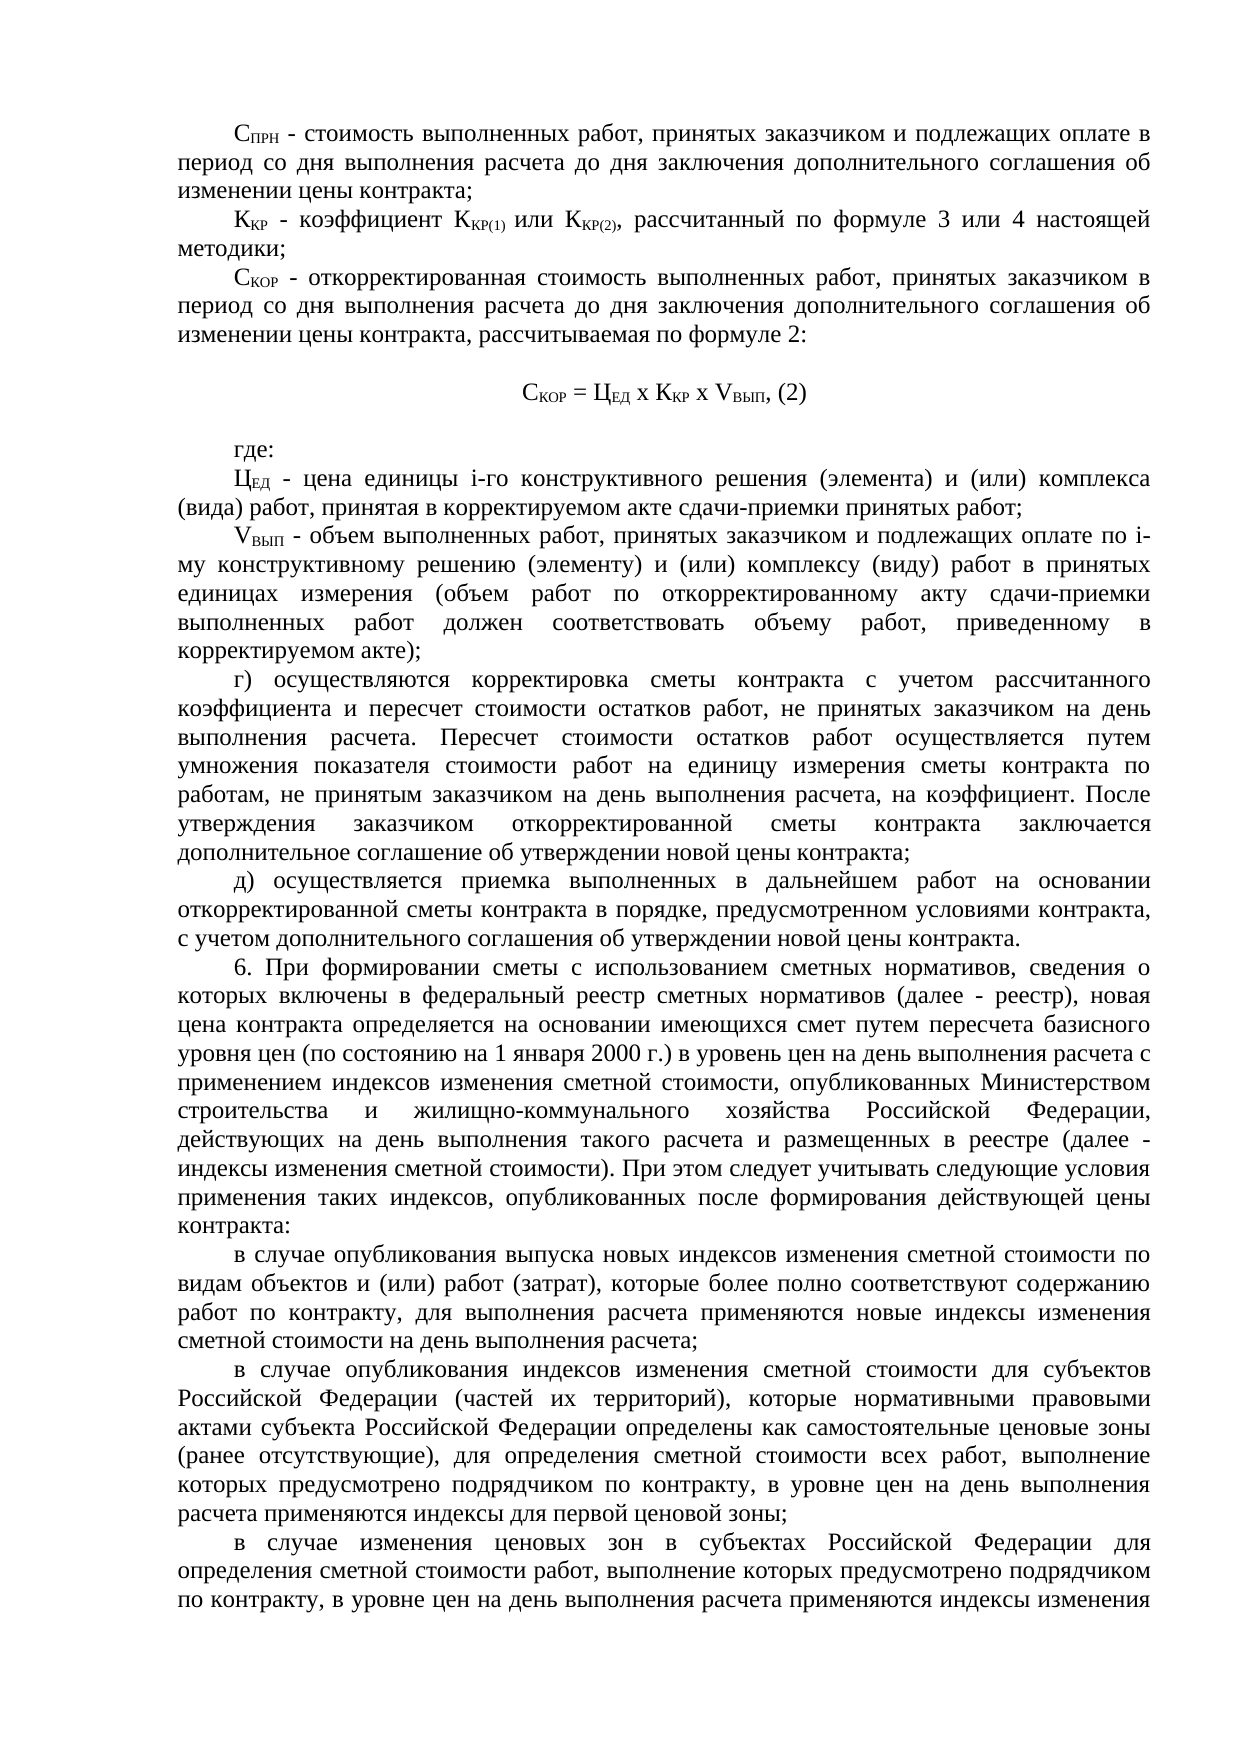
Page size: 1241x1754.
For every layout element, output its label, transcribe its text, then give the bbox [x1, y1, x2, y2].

text в случае опубликования выпуска новых индексов изменения сметной стоимости по видам объектов и (или) работ (затрат), которые более полно соответствуют содержанию работ по контракту, для выполнения расчета применяются новые индексы изменения сметной стоимости на день выполнения расчета; [177, 1239, 1152, 1354]
text СКОР = ЦЕД x ККР x VВЫП, (2) [177, 377, 1152, 406]
text VВЫП - объем выполненных работ, принятых заказчиком и подлежащих оплате по i-му конструктивному решению (элементу) и (или) комплексу (виду) работ в принятых единицах измерения (объем работ по откорректированному акту сдачи-приемки выполненных работ должен соответствовать объему работ, приведенному в корректируемом акте); [177, 521, 1152, 664]
text СПРН - стоимость выполненных работ, принятых заказчиком и подлежащих оплате в период со дня выполнения расчета до дня заключения дополнительного соглашения об изменении цены контракта; [177, 118, 1152, 204]
text ККР - коэффициент ККР(1) или ККР(2), рассчитанный по формуле 3 или 4 настоящей методики; [177, 204, 1152, 262]
text ЦЕД - цена единицы i-го конструктивного решения (элемента) и (или) комплекса (вида) работ, принятая в корректируемом акте сдачи-приемки принятых работ; [177, 463, 1152, 521]
text где: [177, 434, 1152, 463]
text в случае опубликования индексов изменения сметной стоимости для субъектов Российской Федерации (частей их территорий), которые нормативными правовыми актами субъекта Российской Федерации определены как самостоятельные ценовые зоны (ранее отсутствующие), для определения сметной стоимости всех работ, выполнение которых предусмотрено подрядчиком по контракту, в уровне цен на день выполнения расчета применяются индексы для первой ценовой зоны; [177, 1354, 1152, 1527]
text СКОР - откорректированная стоимость выполненных работ, принятых заказчиком в период со дня выполнения расчета до дня заключения дополнительного соглашения об изменении цены контракта, рассчитываемая по формуле 2: [177, 262, 1152, 348]
text г) осуществляются корректировка сметы контракта с учетом рассчитанного коэффициента и пересчет стоимости остатков работ, не принятых заказчиком на день выполнения расчета. Пересчет стоимости остатков работ осуществляется путем умножения показателя стоимости работ на единицу измерения сметы контракта по работам, не принятым заказчиком на день выполнения расчета, на коэффициент. После утверждения заказчиком откорректированной сметы контракта заключается дополнительное соглашение об утверждении новой цены контракта; [177, 664, 1152, 866]
text д) осуществляется приемка выполненных в дальнейшем работ на основании откорректированной сметы контракта в порядке, предусмотренном условиями контракта, с учетом дополнительного соглашения об утверждении новой цены контракта. [177, 866, 1152, 952]
text 6. При формировании сметы с использованием сметных нормативов, сведения о которых включены в федеральный реестр сметных нормативов (далее - реестр), новая цена контракта определяется на основании имеющихся смет путем пересчета базисного уровня цен (по состоянию на 1 января 2000 г.) в уровень цен на день выполнения расчета с применением индексов изменения сметной стоимости, опубликованных Министерством строительства и жилищно-коммунального хозяйства Российской Федерации, действующих на день выполнения такого расчета и размещенных в реестре (далее - индексы изменения сметной стоимости). При этом следует учитывать следующие условия применения таких индексов, опубликованных после формирования действующей цены контракта: [177, 952, 1152, 1239]
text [177, 1527, 1152, 1613]
